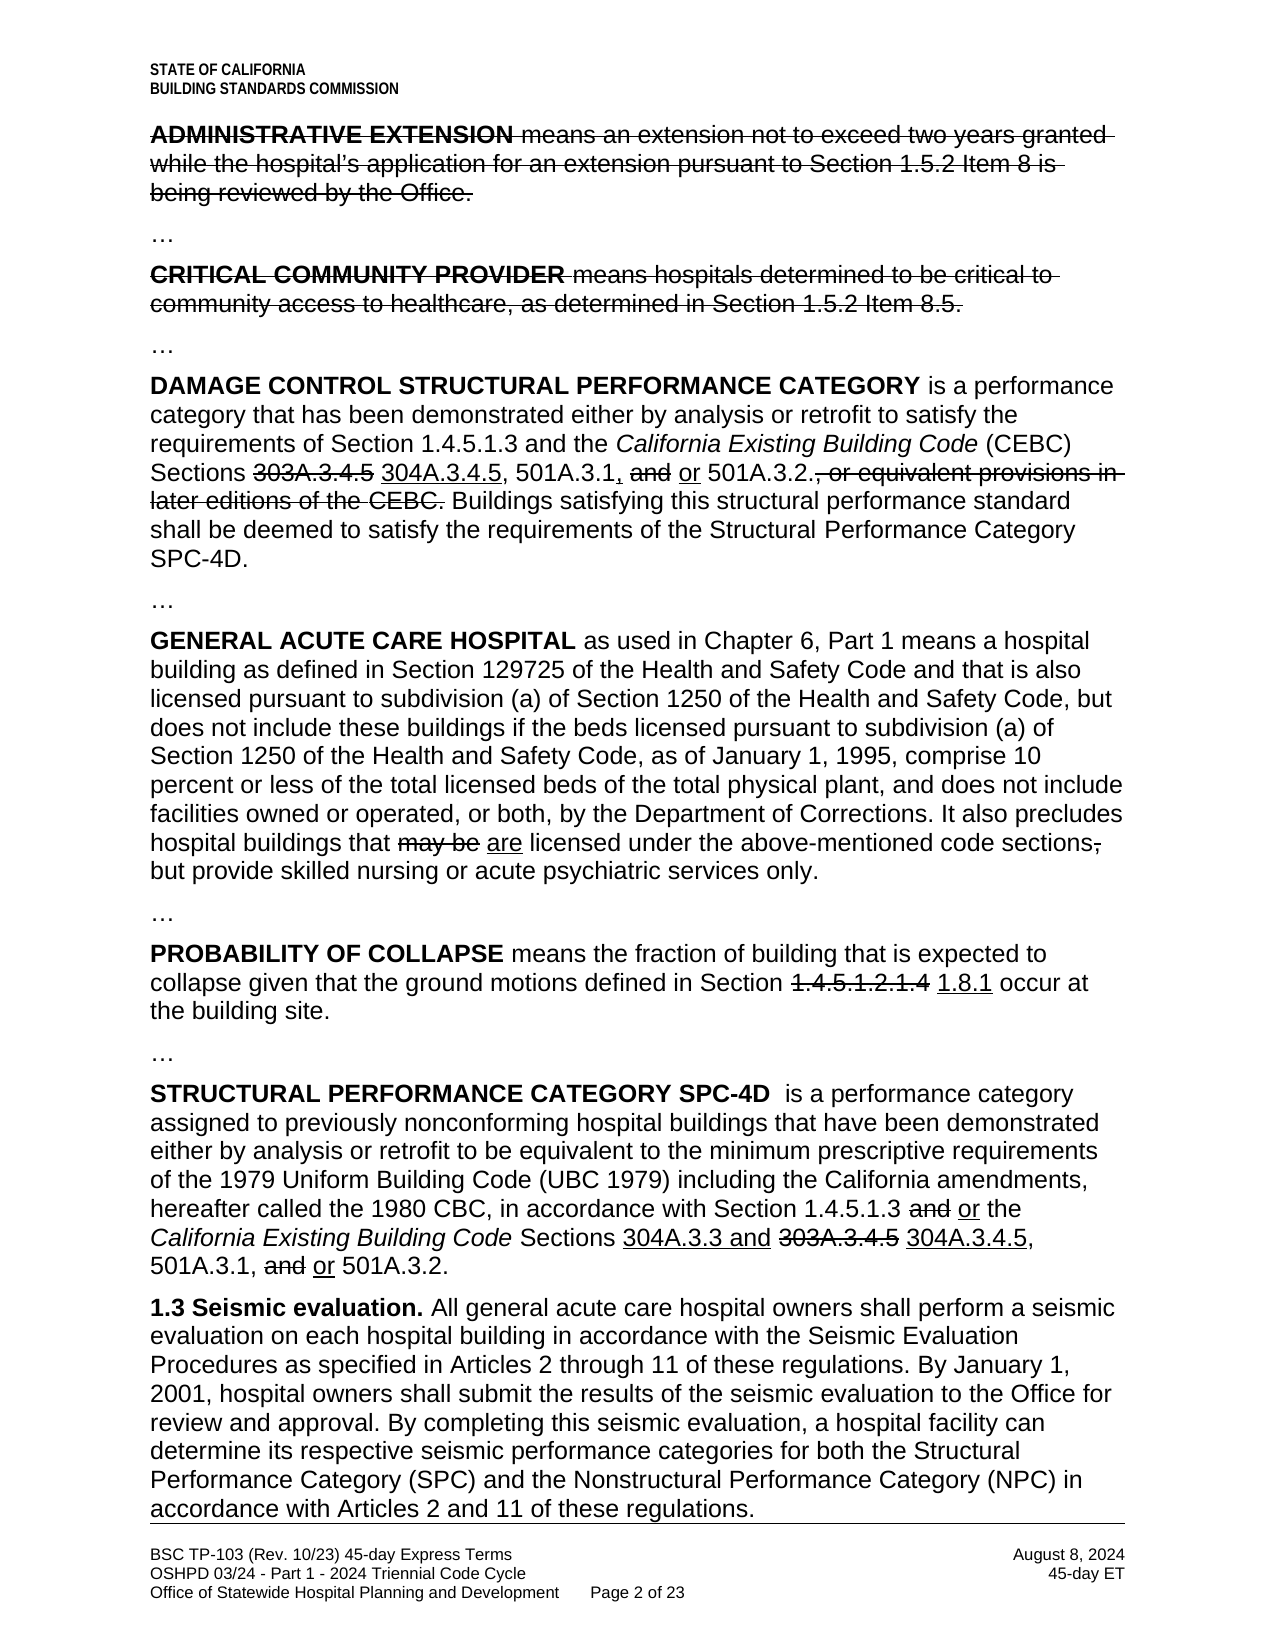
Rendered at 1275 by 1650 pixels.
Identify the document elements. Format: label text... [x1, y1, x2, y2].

text … [150, 1037, 1125, 1066]
text PROBABILITY OF COLLAPSE means the fraction of building that is expected to collapse given that the ground motions defined in Section 1.4.5.1.2.1.4 1.8.1 occur at the building site. [150, 939, 1125, 1025]
text … [150, 330, 1125, 359]
text 1.3 Seismic evaluation. All general acute care hospital owners shall perform a seismic evaluation on each hospital building in accordance with the Seismic Evaluation Procedures as specified in Articles 2 through 11 of these regulations. By January 1, 2001, hospital owners shall submit the results of the seismic evaluation to the Office for review and approval. By completing this seismic evaluation, a hospital facility can determine its respective seismic performance categories for both the Structural Performance Category (SPC) and the Nonstructural Performance Category (NPC) in accordance with Articles 2 and 11 of these regulations. [150, 1292, 1125, 1522]
text DAMAGE CONTROL STRUCTURAL PERFORMANCE CATEGORY is a performance category that has been demonstrated either by analysis or retrofit to satisfy the requirements of Section 1.4.5.1.3 and the California Existing Building Code (CEBC) Sections 303A.3.4.5 304A.3.4.5, 501A.3.1, and or 501A.3.2., or equivalent provisions in later editions of the CEBC. Buildings satisfying this structural performance standard shall be deemed to satisfy the requirements of the Structural Performance Category SPC-4D. [150, 371, 1125, 572]
text ADMINISTRATIVE EXTENSION means an extension not to exceed two years granted while the hospital’s application for an extension pursuant to Section 1.5.2 Item 8 is being reviewed by the Office. [150, 120, 1125, 206]
text … [150, 219, 1125, 247]
text … [150, 897, 1125, 926]
text CRITICAL COMMUNITY PROVIDER means hospitals determined to be critical to community access to healthcare, as determined in Section 1.5.2 Item 8.5. [150, 260, 1125, 317]
text GENERAL ACUTE CARE HOSPITAL as used in Chapter 6, Part 1 means a hospital building as defined in Section 129725 of the Health and Safety Code and that is also licensed pursuant to subdivision (a) of Section 1250 of the Health and Safety Code, but does not include these buildings if the beds licensed pursuant to subdivision (a) of Section 1250 of the Health and Safety Code, as of January 1, 1995, comprise 10 percent or less of the total licensed beds of the total physical plant, and does not include facilities owned or operated, or both, by the Department of Corrections. It also precludes hospital buildings that may be are licensed under the above-mentioned code sections, but provide skilled nursing or acute psychiatric services only. [150, 626, 1125, 885]
text … [150, 585, 1125, 614]
text STRUCTURAL PERFORMANCE CATEGORY SPC-4D is a performance category assigned to previously nonconforming hospital buildings that have been demonstrated either by analysis or retrofit to be equivalent to the minimum prescriptive requirements of the 1979 Uniform Building Code (UBC 1979) including the California amendments, hereafter called the 1980 CBC, in accordance with Section 1.4.5.1.3 and or the California Existing Building Code Sections 304A.3.3 and 303A.3.4.5 304A.3.4.5, 501A.3.1, and or 501A.3.2. [150, 1079, 1125, 1280]
